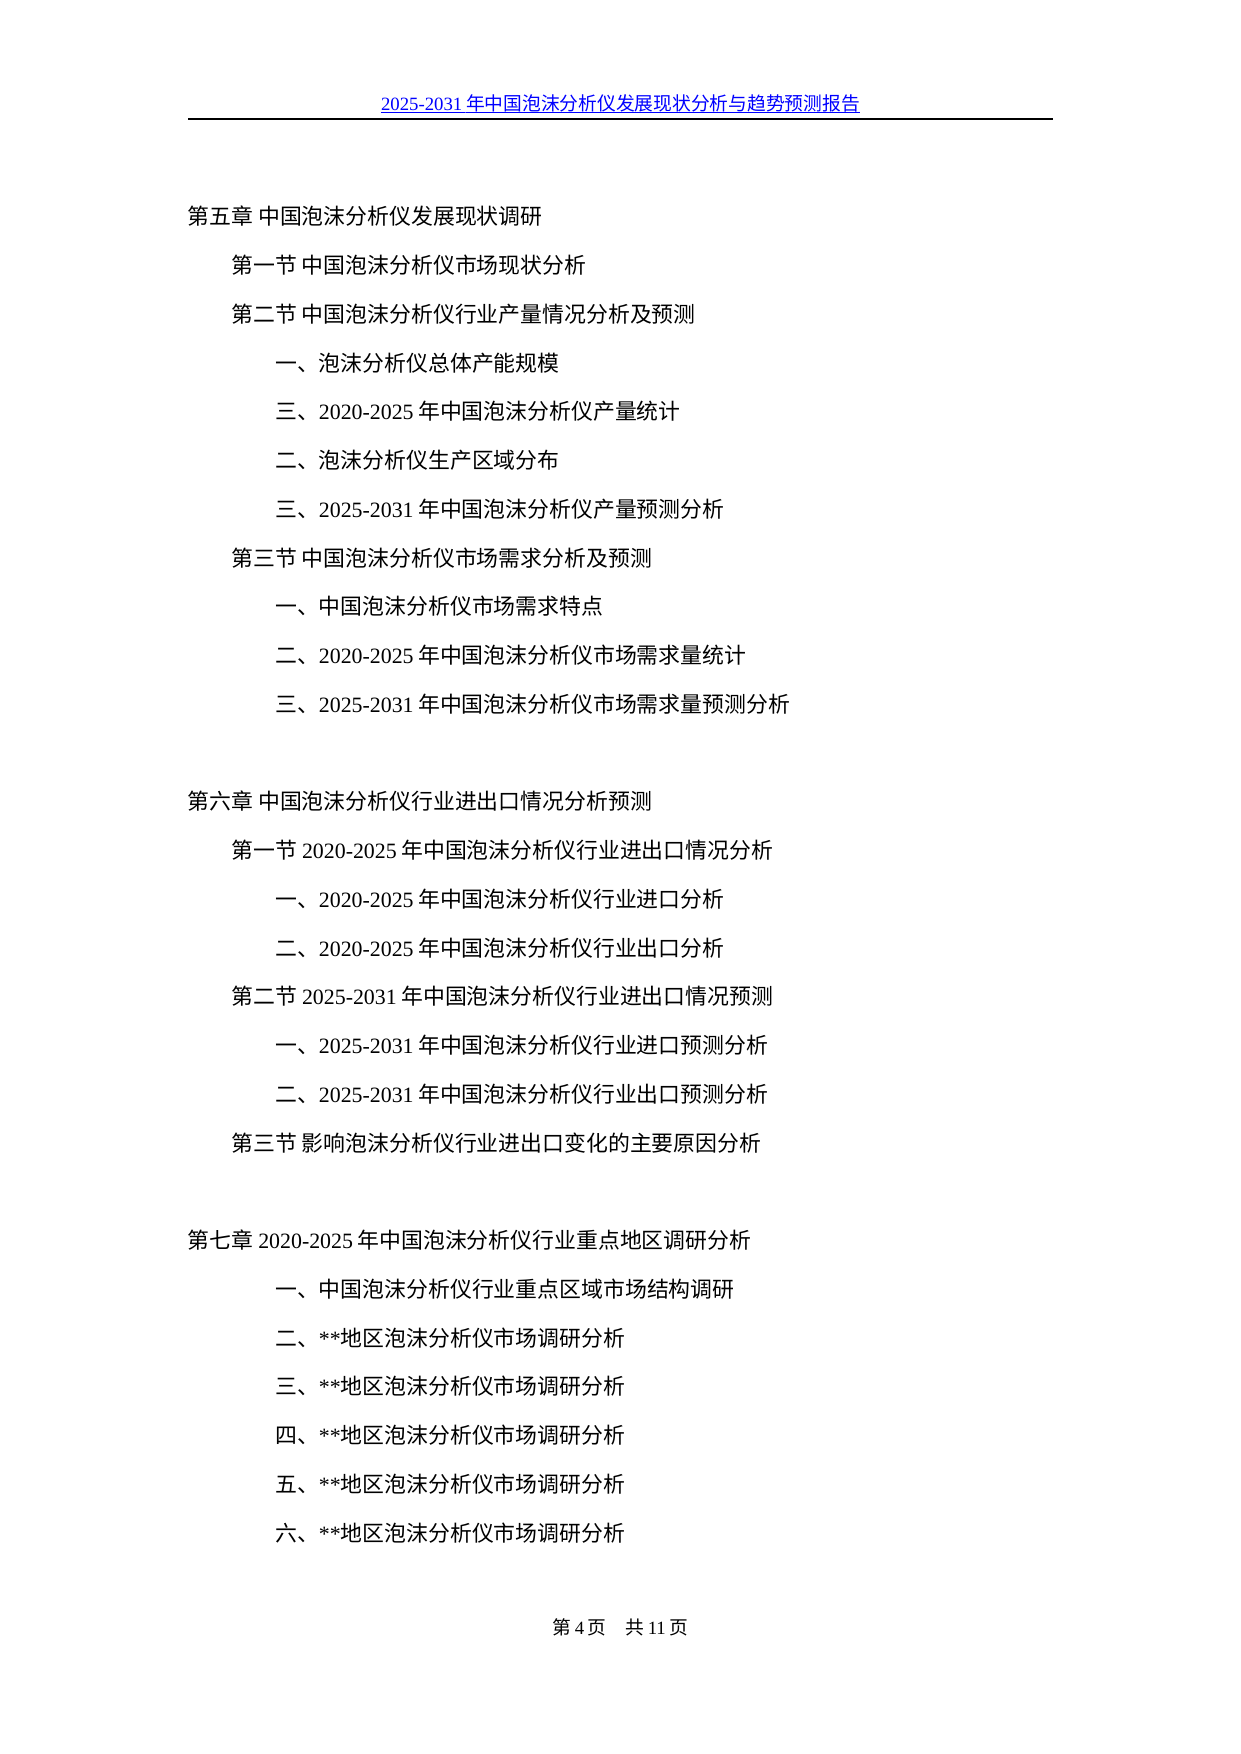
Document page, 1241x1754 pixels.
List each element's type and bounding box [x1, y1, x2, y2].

text [187, 150, 1053, 1548]
